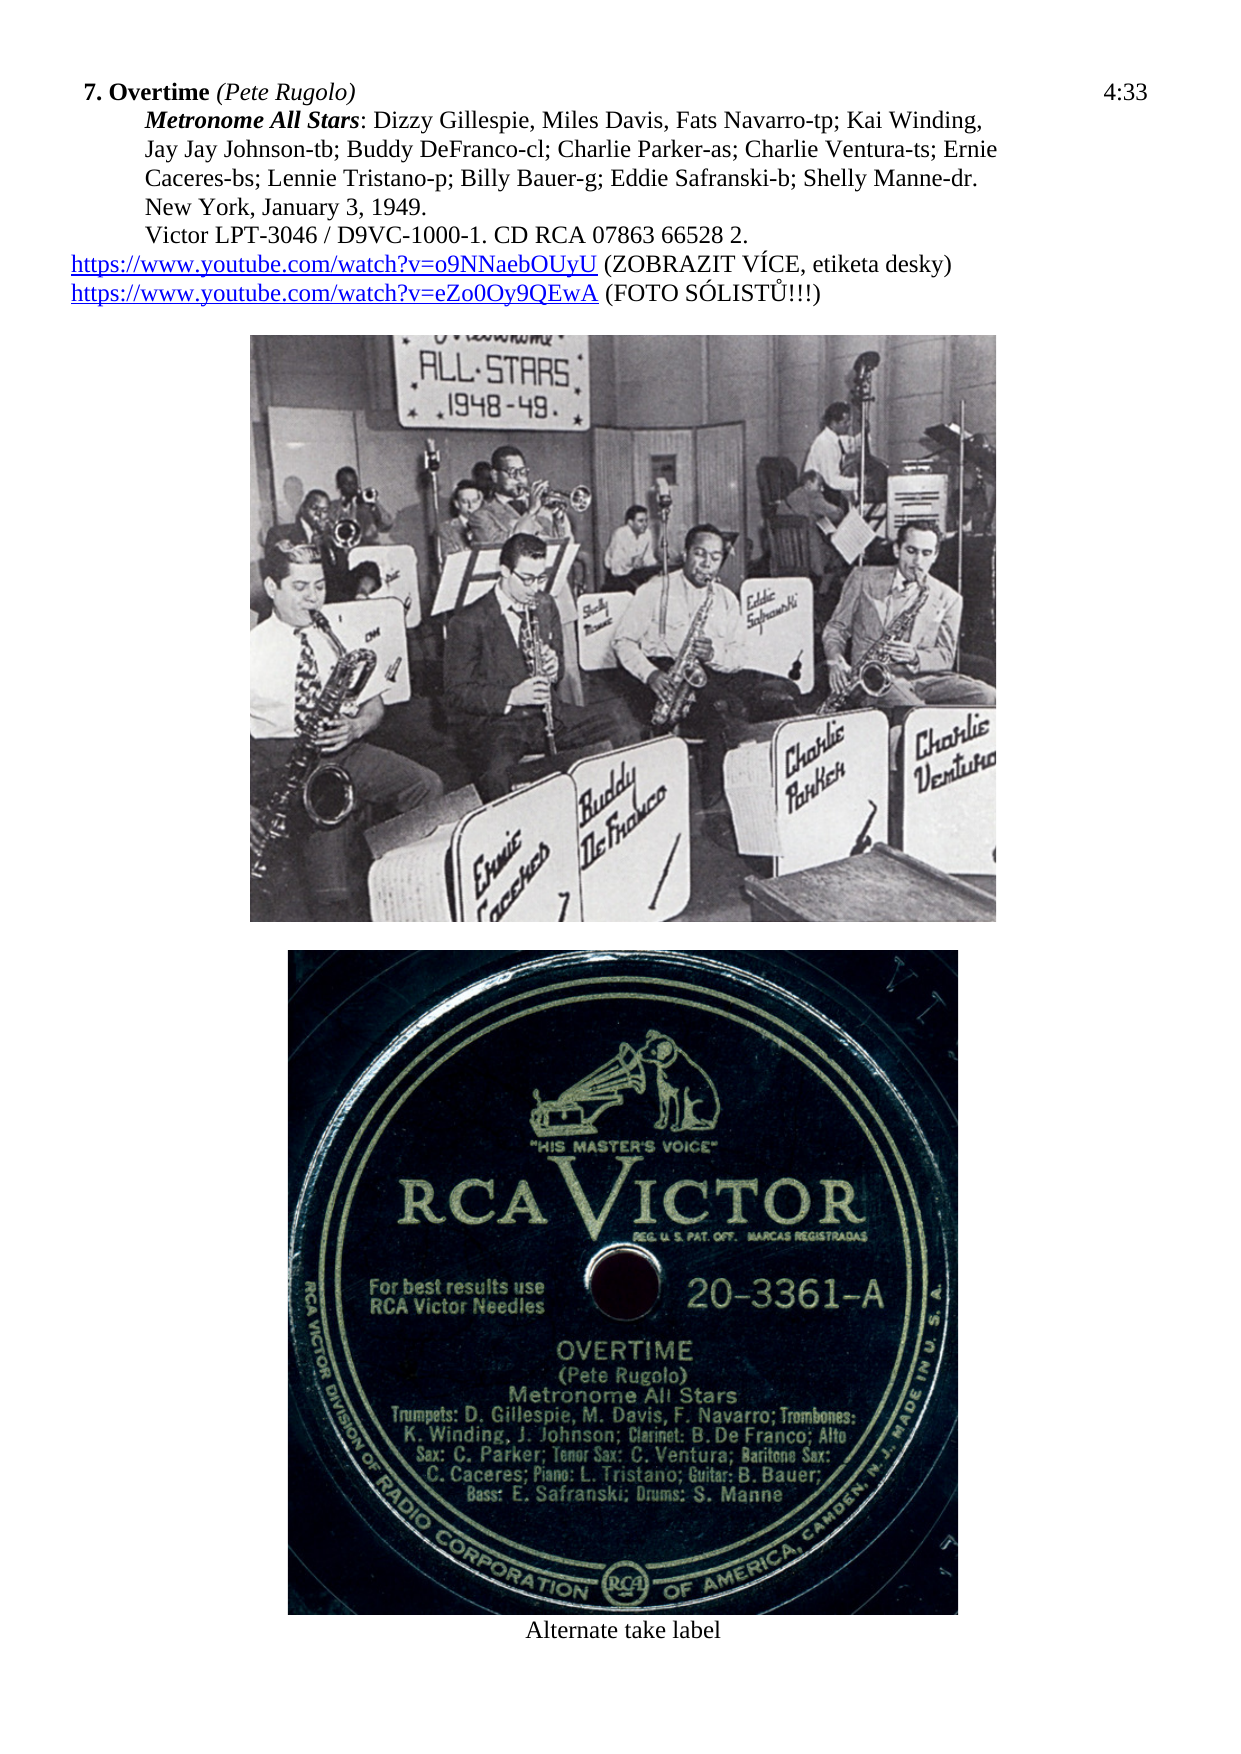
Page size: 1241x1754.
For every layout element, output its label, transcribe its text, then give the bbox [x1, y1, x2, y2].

text Metronome All Stars: Dizzy Gillespie, Miles Davis, Fats Navarro-tp; Kai Winding, [71, 106, 1175, 134]
picture [250, 335, 997, 922]
text Alternate take label [71, 1615, 1175, 1643]
text https://www.youtube.com/watch?v=o9NNaebOUyU (ZOBRAZIT VÍCE, etiketa desky) [71, 249, 1175, 278]
text New York, January 3, 1949. [71, 192, 1175, 221]
text 7. Overtime (Pete Rugolo) 4:33 [71, 77, 1175, 106]
text Victor LPT-3046 / D9VC-1000-1. CD RCA 07863 66528 2. [71, 221, 1175, 249]
text Caceres-bs; Lennie Tristano-p; Billy Bauer-g; Eddie Safranski-b; Shelly Manne-dr. [71, 163, 1175, 192]
picture [287, 950, 959, 1615]
text Jay Jay Johnson-tb; Buddy DeFranco-cl; Charlie Parker-as; Charlie Ventura-ts; Ernie [71, 134, 1175, 163]
text https://www.youtube.com/watch?v=eZo0Oy9QEwA (FOTO SÓLISTŮ!!!) [71, 278, 1175, 307]
